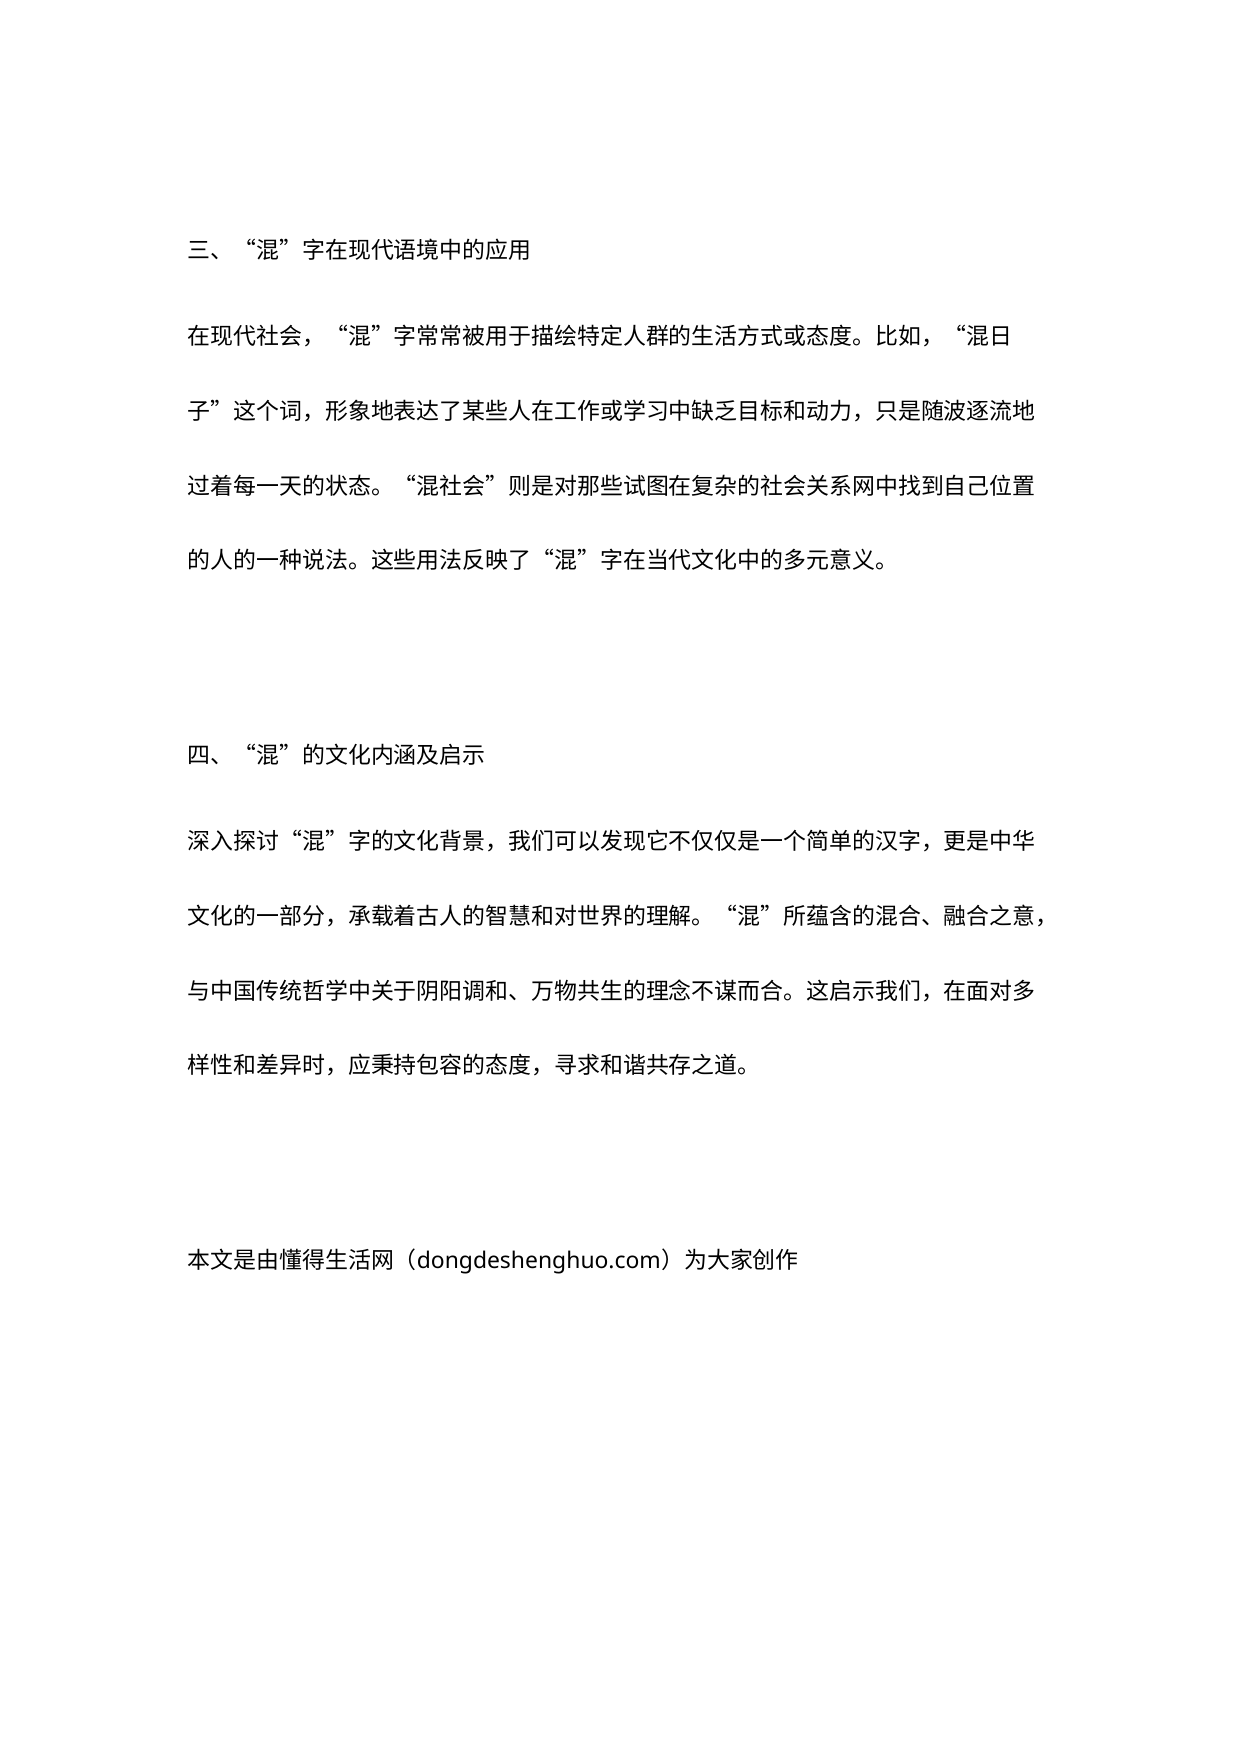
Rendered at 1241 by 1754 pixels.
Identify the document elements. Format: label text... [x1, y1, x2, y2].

text 三、“混”字在现代语境中的应用 [187, 216, 1053, 281]
text 本文是由懂得生活网（dongdeshenghuo.com）为大家创作 [187, 1226, 1053, 1291]
text 在现代社会，“混”字常常被用于描绘特定人群的生活方式或态度。比如，“混日子”这个词，形象地表达了某些人在工作或学习中缺乏目标和动力，只是随波逐流地过着每一天的状态。“混社会”则是对那些试图在复杂的社会关系网中找到自己位置的人的一种说法。这些用法反映了“混”字在当代文化中的多元意义。 [187, 302, 1053, 591]
text 四、“混”的文化内涵及启示 [187, 721, 1053, 786]
text 深入探讨“混”字的文化背景，我们可以发现它不仅仅是一个简单的汉字，更是中华文化的一部分，承载着古人的智慧和对世界的理解。“混”所蕴含的混合、融合之意，与中国传统哲学中关于阴阳调和、万物共生的理念不谋而合。这启示我们，在面对多样性和差异时，应秉持包容的态度，寻求和谐共存之道。 [187, 807, 1053, 1096]
